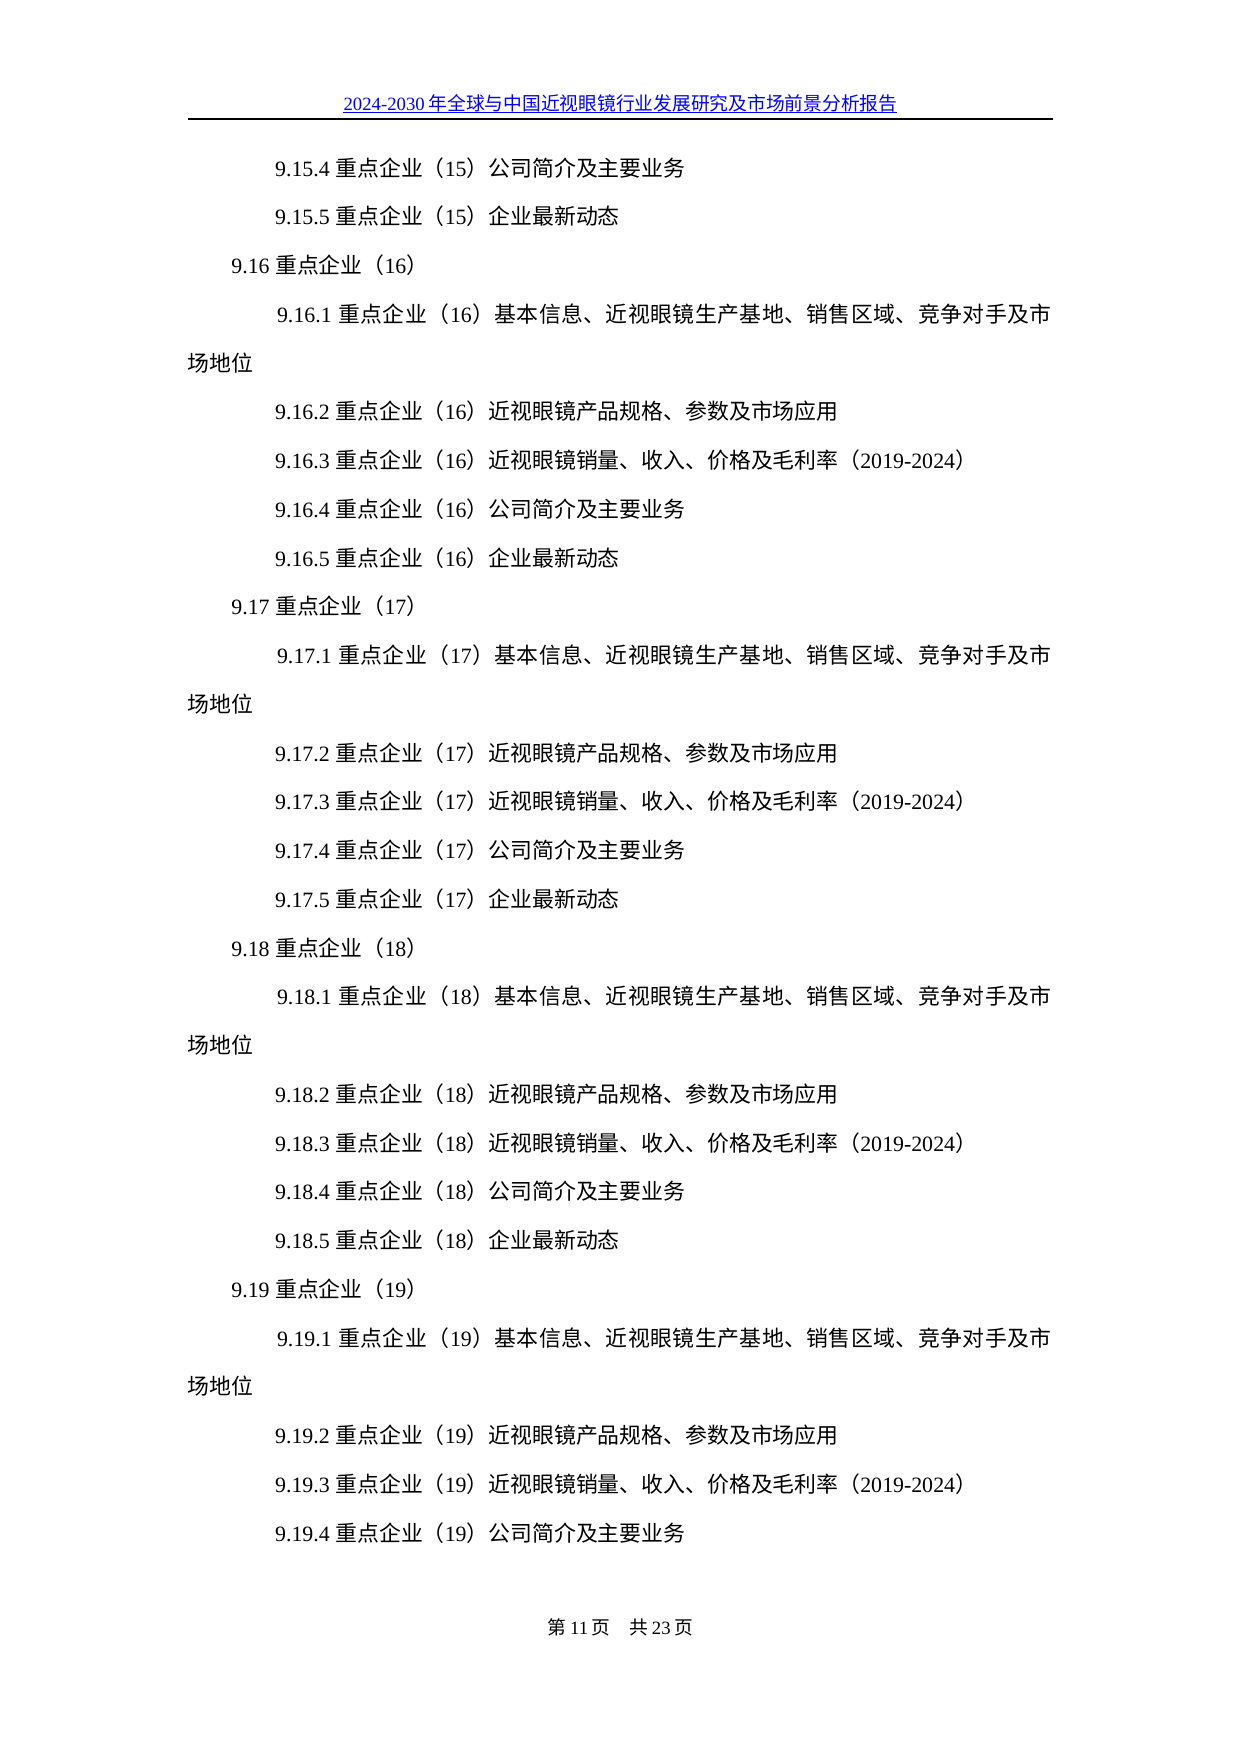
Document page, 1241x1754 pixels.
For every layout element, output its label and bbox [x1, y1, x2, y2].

text [187, 150, 1053, 1548]
